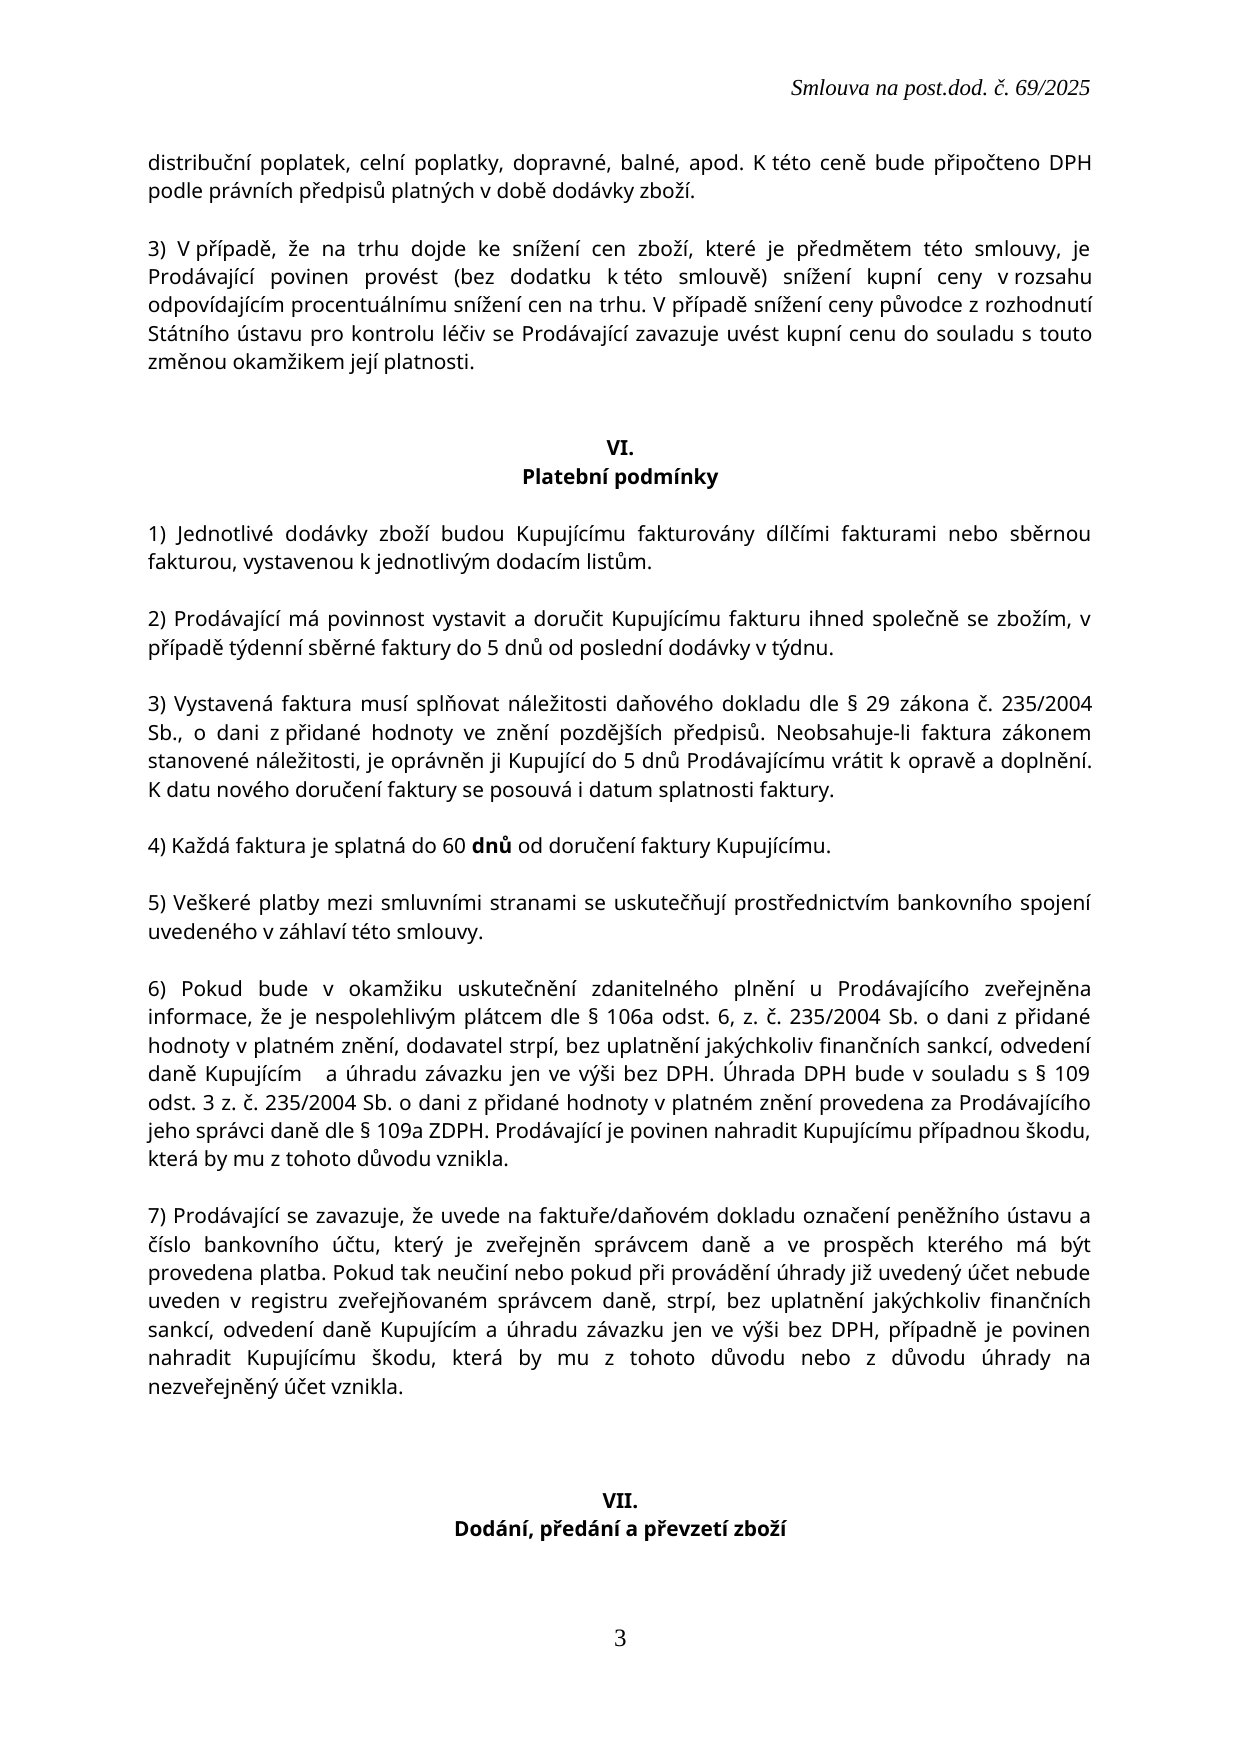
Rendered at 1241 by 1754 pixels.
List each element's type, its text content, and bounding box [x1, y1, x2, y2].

text 6) Pokud bude v okamžiku uskutečnění zdanitelného plnění u Prodávajícího zveřejněna informace, že je nespolehlivým plátcem dle § 106a odst. 6, z. č. 235/2004 Sb. o dani z přidané hodnoty v platném znění, dodavatel strpí, bez uplatnění jakýchkoliv finančních sankcí, odvedení daně Kupujícím a úhradu závazku jen ve výši bez DPH. Úhrada DPH bude v souladu s § 109 odst. 3 z. č. 235/2004 Sb. o dani z přidané hodnoty v platném znění provedena za Prodávajícího jeho správci daně dle § 109a ZDPH. Prodávající je povinen nahradit Kupujícímu případnou škodu, která by mu z tohoto důvodu vznikla. [148, 974, 1092, 1173]
text 1) Jednotlivé dodávky zboží budou Kupujícímu fakturovány dílčími fakturami nebo sběrnou fakturou, vystavenou k jednotlivým dodacím listům. [148, 519, 1092, 576]
text VI. [148, 433, 1092, 462]
text 2) Prodávající má povinnost vystavit a doručit Kupujícímu fakturu ihned společně se zbožím, v případě týdenní sběrné faktury do 5 dnů od poslední dodávky v týdnu. [148, 604, 1092, 661]
text 5) Veškeré platby mezi smluvními stranami se uskutečňují prostřednictvím bankovního spojení uvedeného v záhlaví této smlouvy. [148, 888, 1092, 945]
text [148, 148, 1092, 204]
text VII. [148, 1486, 1092, 1514]
text 3) V případě, že na trhu dojde ke snížení cen zboží, které je předmětem této smlouvy, je Prodávající povinen provést (bez dodatku k této smlouvě) snížení kupní ceny v rozsahu odpovídajícím procentuálnímu snížení cen na trhu. V případě snížení ceny původce z rozhodnutí Státního ústavu pro kontrolu léčiv se Prodávající zavazuje uvést kupní cenu do souladu s touto změnou okamžikem její platnosti. [148, 234, 1092, 376]
text 4) Každá faktura je splatná do 60 dnů od doručení faktury Kupujícímu. [148, 832, 1092, 860]
text Dodání, předání a převzetí zboží [148, 1514, 1092, 1543]
text 3) Vystavená faktura musí splňovat náležitosti daňového dokladu dle § 29 zákona č. 235/2004 Sb., o dani z přidané hodnoty ve znění pozdějších předpisů. Neobsahuje-li faktura zákonem stanovené náležitosti, je oprávněn ji Kupující do 5 dnů Prodávajícímu vrátit k opravě a doplnění. K datu nového doručení faktury se posouvá i datum splatnosti faktury. [148, 689, 1092, 803]
text 7) Prodávající se zavazuje, že uvede na faktuře/daňovém dokladu označení peněžního ústavu a číslo bankovního účtu, který je zveřejněn správcem daně a ve prospěch kterého má být provedena platba. Pokud tak neučiní nebo pokud při provádění úhrady již uvedený účet nebude uveden v registru zveřejňovaném správcem daně, strpí, bez uplatnění jakýchkoliv finančních sankcí, odvedení daně Kupujícím a úhradu závazku jen ve výši bez DPH, případně je povinen nahradit Kupujícímu škodu, která by mu z tohoto důvodu nebo z důvodu úhrady na nezveřejněný účet vznikla. [148, 1201, 1092, 1400]
text Platební podmínky [148, 462, 1092, 490]
